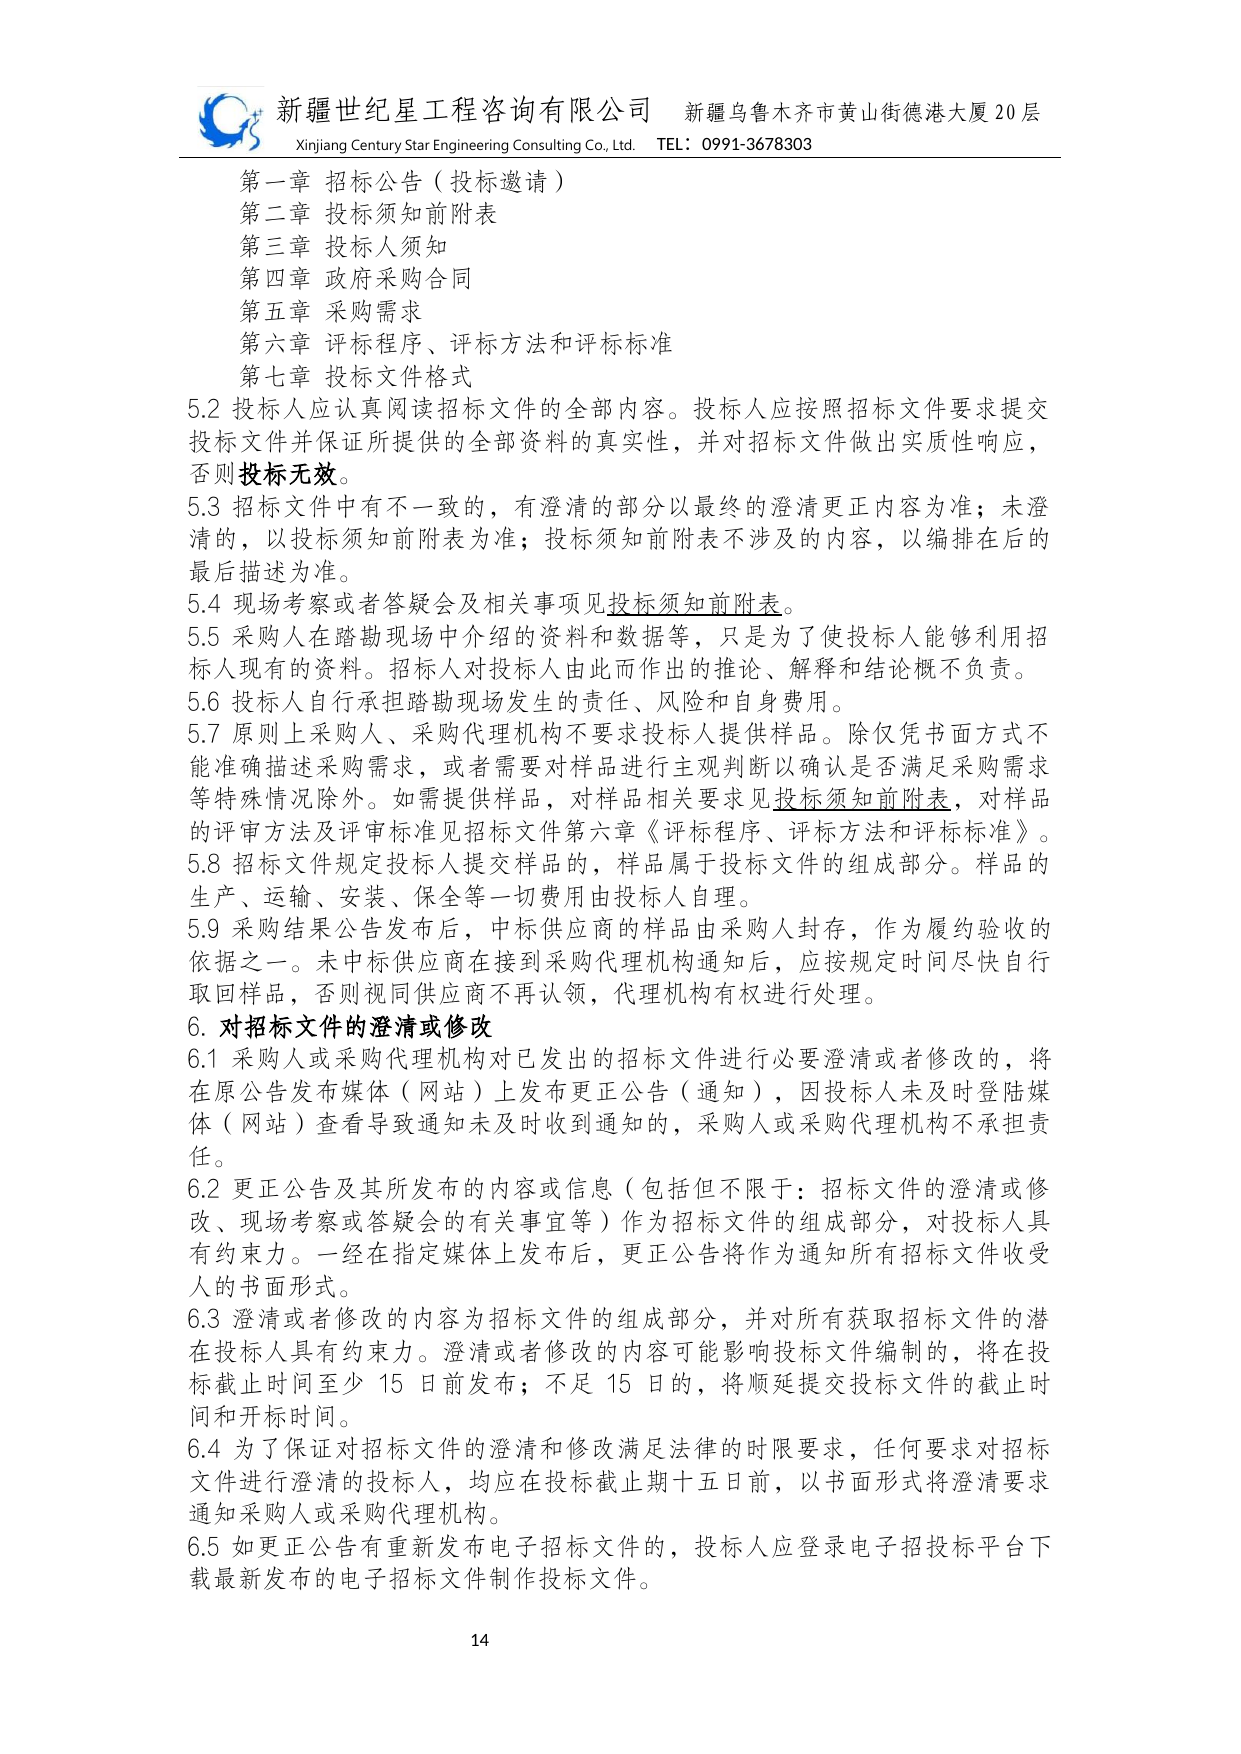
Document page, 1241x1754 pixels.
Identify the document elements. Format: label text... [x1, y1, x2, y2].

list 招标文件中有不一致的，有澄清的部分以最终的澄清更正内容为准；未澄清的，以投标须知前附表为准；投标须知前附表不涉及的内容，以编排在后的最后描述为准。 [187, 491, 1053, 589]
picture [196, 86, 265, 153]
list 采购人在踏勘现场中介绍的资料和数据等，只是为了使投标人能够利用招标人现有的资料。招标人对投标人由此而作出的推论、解释和结论概不负责。 [187, 621, 1053, 686]
text 第五章 采购需求 [187, 296, 1053, 329]
list 如更正公告有重新发布电子招标文件的，投标人应登录电子招投标平台下载最新发布的电子招标文件制作投标文件。 [187, 1531, 1053, 1596]
list 澄清或者修改的内容为招标文件的组成部分，并对所有获取招标文件的潜在投标人具有约束力。澄清或者修改的内容可能影响投标文件编制的，将在投标截止时间至少 15 日前发布；不足 15 日的，将顺延提交投标文件的截止时间和开标时间。 [187, 1304, 1053, 1434]
list 招标文件规定投标人提交样品的，样品属于投标文件的组成部分。样品的生产、运输、安装、保全等一切费用由投标人自理。 [187, 849, 1053, 914]
list 更正公告及其所发布的内容或信息（包括但不限于：招标文件的澄清或修改、现场考察或答疑会的有关事宜等）作为招标文件的组成部分，对投标人具有约束力。一经在指定媒体上发布后，更正公告将作为通知所有招标文件收受人的书面形式。 [187, 1174, 1053, 1304]
list 为了保证对招标文件的澄清和修改满足法律的时限要求，任何要求对招标文件进行澄清的投标人，均应在投标截止期十五日前，以书面形式将澄清要求通知采购人或采购代理机构。 [187, 1434, 1053, 1531]
list 原则上采购人、采购代理机构不要求投标人提供样品。除仅凭书面方式不能准确描述采购需求，或者需要对样品进行主观判断以确认是否满足采购需求等特殊情况除外。如需提供样品，对样品相关要求见投标须知前附表，对样品的评审方法及评审标准见招标文件第六章《评标程序、评标方法和评标标准》。 [187, 719, 1053, 849]
text 第七章 投标文件格式 [187, 361, 1053, 394]
text 第二章 投标须知前附表 [187, 199, 1053, 231]
list 采购人或采购代理机构对已发出的招标文件进行必要澄清或者修改的，将在原公告发布媒体（网站）上发布更正公告（通知），因投标人未及时登陆媒体（网站）查看导致通知未及时收到通知的，采购人或采购代理机构不承担责任。 [187, 1044, 1053, 1174]
list 投标人自行承担踏勘现场发生的责任、风险和自身费用。 [187, 686, 1053, 719]
list 现场考察或者答疑会及相关事项见投标须知前附表。 [187, 589, 1053, 621]
text 第四章 政府采购合同 [187, 264, 1053, 296]
list 采购结果公告发布后，中标供应商的样品由采购人封存，作为履约验收的依据之一。未中标供应商在接到采购代理机构通知后，应按规定时间尽快自行取回样品，否则视同供应商不再认领，代理机构有权进行处理。 [187, 914, 1053, 1011]
list 投标人应认真阅读招标文件的全部内容。投标人应按照招标文件要求提交投标文件并保证所提供的全部资料的真实性，并对招标文件做出实质性响应，否则投标无效。 [187, 394, 1053, 491]
text 第一章 招标公告（投标邀请） [187, 166, 1053, 199]
text 第三章 投标人须知 [187, 231, 1053, 264]
text 第六章 评标程序、评标方法和评标标准 [187, 329, 1053, 361]
list 对招标文件的澄清或修改 [187, 1011, 1053, 1044]
